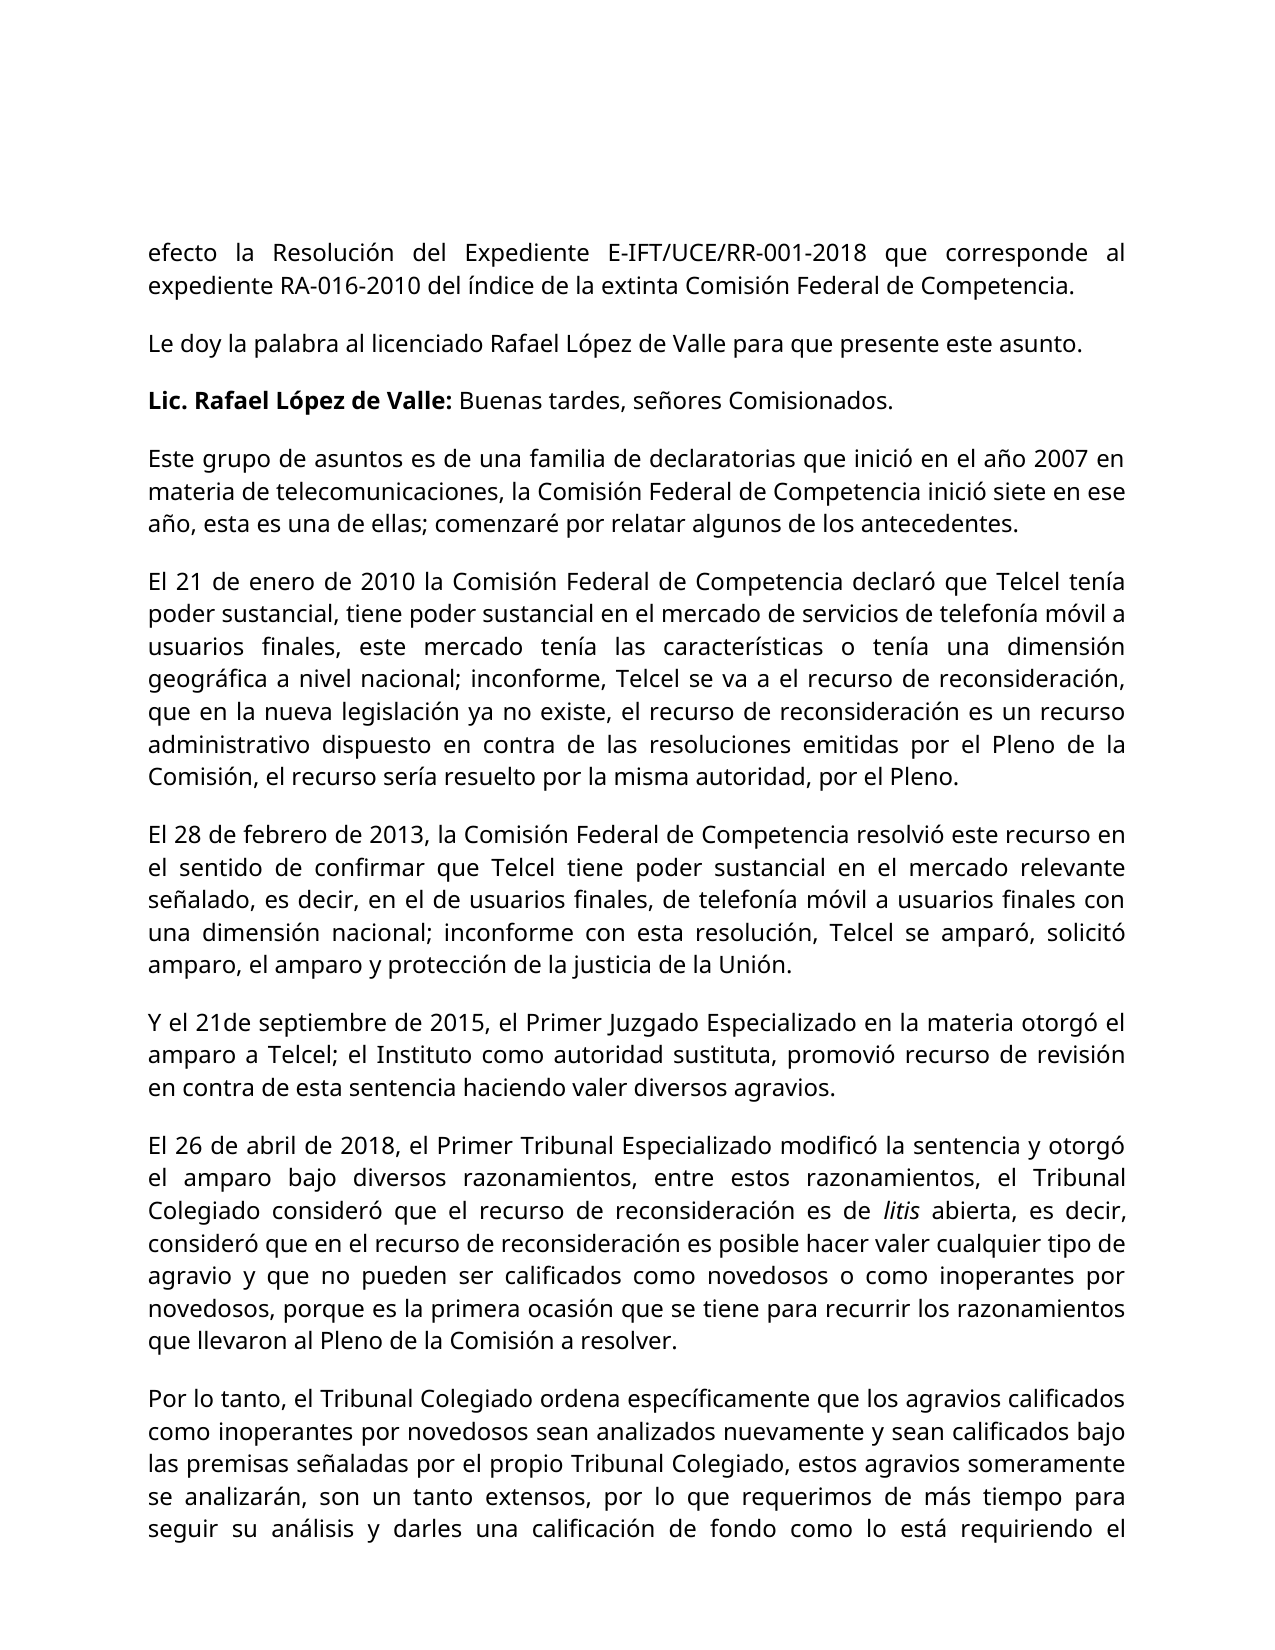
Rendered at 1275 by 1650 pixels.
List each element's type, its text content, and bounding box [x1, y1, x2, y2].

text Le doy la palabra al licenciado Rafael López de Valle para que presente este asunto. [148, 326, 1127, 359]
text Lic. Rafael López de Valle: Buenas tardes, señores Comisionados. [148, 384, 1127, 417]
text El 26 de abril de 2018, el Primer Tribunal Especializado modificó la sentencia y otorgó el amparo bajo diversos razonamientos, entre estos razonamientos, el Tribunal Colegiado consideró que el recurso de reconsideración es de litis abierta, es decir, consideró que en el recurso de reconsideración es posible hacer valer cualquier tipo de agravio y que no pueden ser calificados como novedosos o como inoperantes por novedosos, porque es la primera ocasión que se tiene para recurrir los razonamientos que llevaron al Pleno de la Comisión a resolver. [148, 1128, 1127, 1357]
text Este grupo de asuntos es de una familia de declaratorias que inició en el año 2007 en materia de telecomunicaciones, la Comisión Federal de Competencia inició siete en ese año, esta es una de ellas; comenzaré por relatar algunos de los antecedentes. [148, 442, 1127, 539]
text El 21 de enero de 2010 la Comisión Federal de Competencia declaró que Telcel tenía poder sustancial, tiene poder sustancial en el mercado de servicios de telefonía móvil a usuarios finales, este mercado tenía las características o tenía una dimensión geográfica a nivel nacional; inconforme, Telcel se va a el recurso de reconsideración, que en la nueva legislación ya no existe, el recurso de reconsideración es un recurso administrativo dispuesto en contra de las resoluciones emitidas por el Pleno de la Comisión, el recurso sería resuelto por la misma autoridad, por el Pleno. [148, 564, 1127, 793]
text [148, 1382, 1127, 1545]
text El 28 de febrero de 2013, la Comisión Federal de Competencia resolvió este recurso en el sentido de confirmar que Telcel tiene poder sustancial en el mercado relevante señalado, es decir, en el de usuarios finales, de telefonía móvil a usuarios finales con una dimensión nacional; inconforme con esta resolución, Telcel se amparó, solicitó amparo, el amparo y protección de la justicia de la Unión. [148, 818, 1127, 981]
text Y el 21de septiembre de 2015, el Primer Juzgado Especializado en la materia otorgó el amparo a Telcel; el Instituto como autoridad sustituta, promovió recurso de revisión en contra de esta sentencia haciendo valer diversos agravios. [148, 1006, 1127, 1103]
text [148, 236, 1127, 301]
